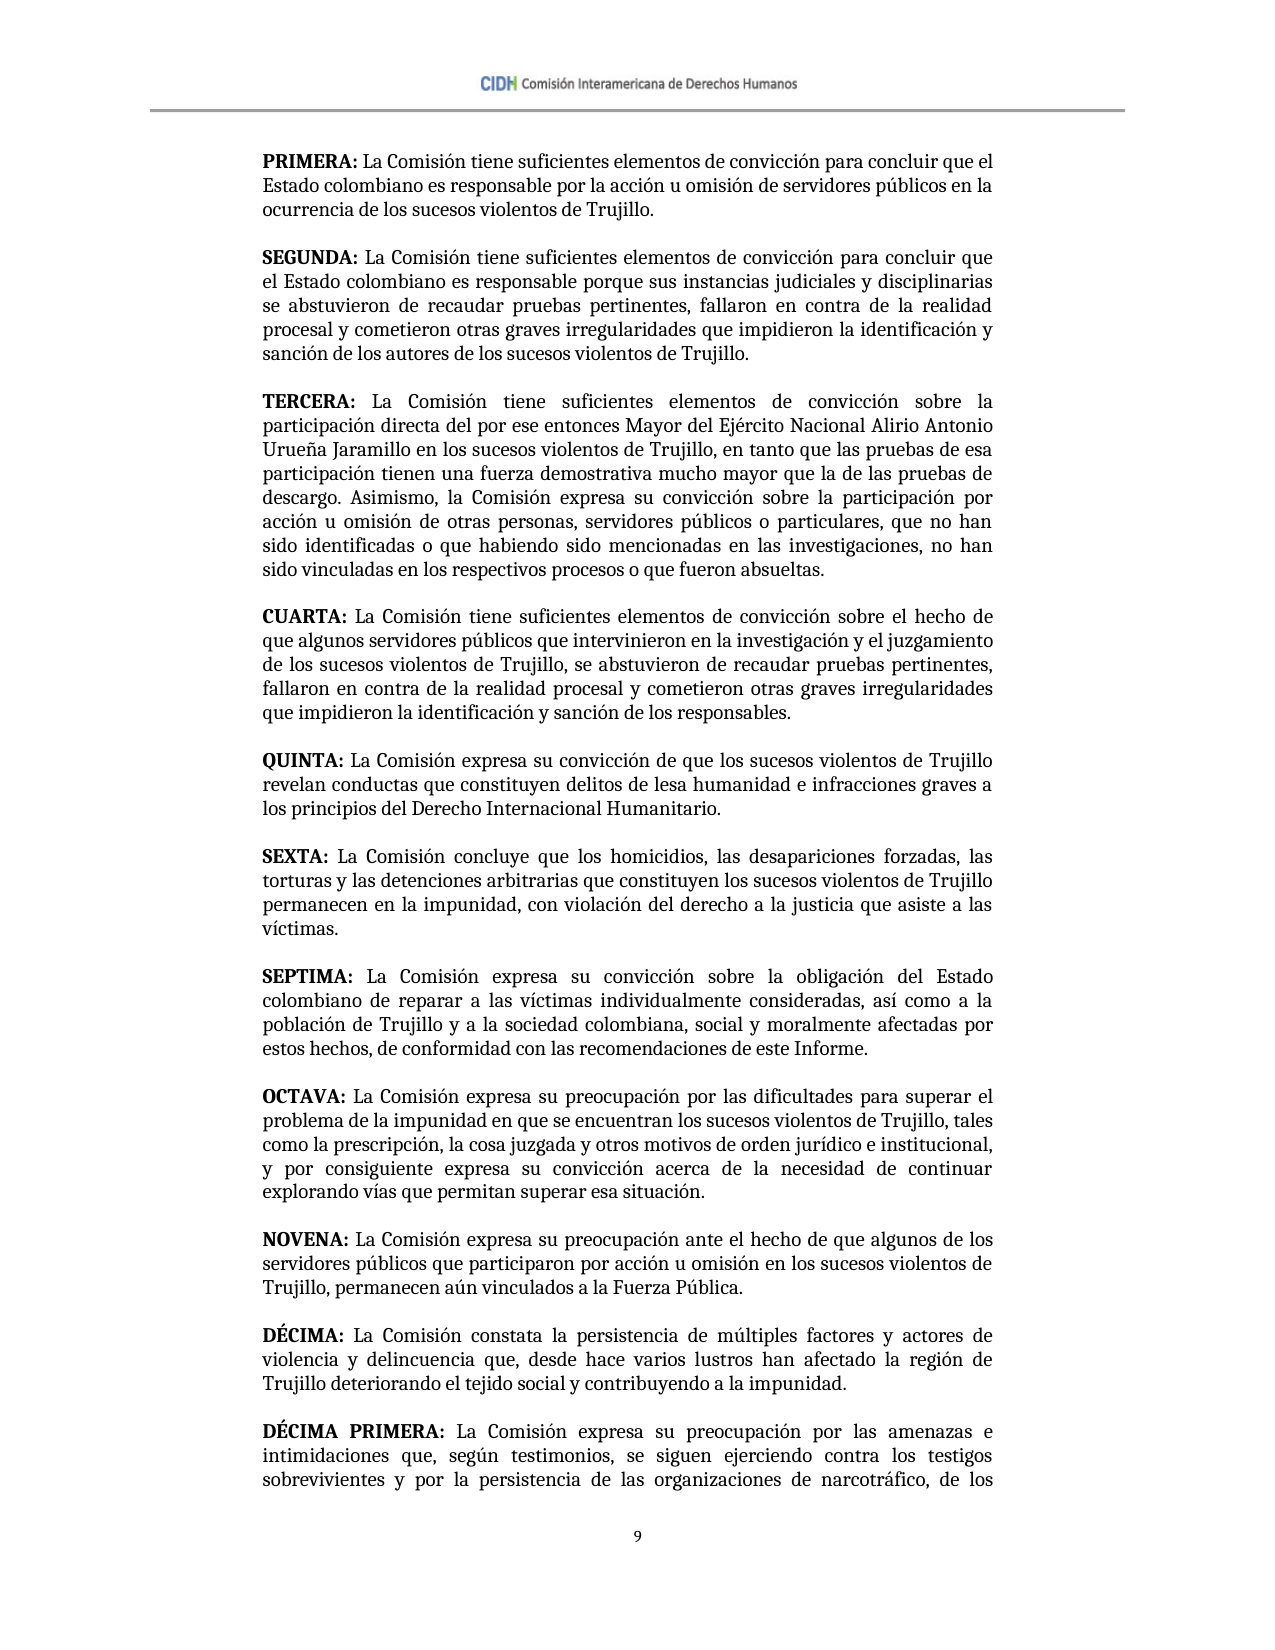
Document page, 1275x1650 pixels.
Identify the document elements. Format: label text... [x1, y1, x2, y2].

text CUARTA: La Comisión tiene suficientes elementos de convicción sobre el hecho de que algunos servidores públicos que intervinieron en la investigación y el juzgamiento de los sucesos violentos de Trujillo, se abstuvieron de recaudar pruebas pertinentes, fallaron en contra de la realidad procesal y cometieron otras graves irregularidades que impidieron la identificación y sanción de los responsables. [262, 605, 994, 725]
text PRIMERA: La Comisión tiene suficientes elementos de convicción para concluir que el Estado colombiano es responsable por la acción u omisión de servidores públicos en la ocurrencia de los sucesos violentos de Trujillo. [262, 150, 994, 222]
picture [475, 75, 800, 93]
text SEPTIMA: La Comisión expresa su convicción sobre la obligación del Estado colombiano de reparar a las víctimas individualmente consideradas, así como a la población de Trujillo y a la sociedad colombiana, social y moralmente afectadas por estos hechos, de conformidad con las recomendaciones de este Informe. [262, 964, 994, 1060]
text TERCERA: La Comisión tiene suficientes elementos de convicción sobre la participación directa del por ese entonces Mayor del Ejército Nacional Alirio Antonio Urueña Jaramillo en los sucesos violentos de Trujillo, en tanto que las pruebas de esa participación tienen una fuerza demostrativa mucho mayor que la de las pruebas de descargo. Asimismo, la Comisión expresa su convicción sobre la participación por acción u omisión de otras personas, servidores públicos o particulares, que no han sido identificadas o que habiendo sido mencionadas en las investigaciones, no han sido vinculadas en los respectivos procesos o que fueron absueltas. [262, 389, 994, 581]
text NOVENA: La Comisión expresa su preocupación ante el hecho de que algunos de los servidores públicos que participaron por acción u omisión en los sucesos violentos de Trujillo, permanecen aún vinculados a la Fuerza Pública. [262, 1228, 994, 1300]
text OCTAVA: La Comisión expresa su preocupación por las dificultades para superar el problema de la impunidad en que se encuentran los sucesos violentos de Trujillo, tales como la prescripción, la cosa juzgada y otros motivos de orden jurídico e institucional, y por consiguiente expresa su convicción acerca de la necesidad de continuar explorando vías que permitan superar esa situación. [262, 1084, 994, 1204]
text SEGUNDA: La Comisión tiene suficientes elementos de convicción para concluir que el Estado colombiano es responsable porque sus instancias judiciales y disciplinarias se abstuvieron de recaudar pruebas pertinentes, fallaron en contra de la realidad procesal y cometieron otras graves irregularidades que impidieron la identificación y sanción de los autores de los sucesos violentos de Trujillo. [262, 246, 994, 366]
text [262, 1420, 994, 1492]
text DÉCIMA: La Comisión constata la persistencia de múltiples factores y actores de violencia y delincuencia que, desde hace varios lustros han afectado la región de Trujillo deteriorando el tejido social y contribuyendo a la impunidad. [262, 1324, 994, 1396]
text SEXTA: La Comisión concluye que los homicidios, las desapariciones forzadas, las torturas y las detenciones arbitrarias que constituyen los sucesos violentos de Trujillo permanecen en la impunidad, con violación del derecho a la justicia que asiste a las víctimas. [262, 845, 994, 941]
text QUINTA: La Comisión expresa su convicción de que los sucesos violentos de Trujillo revelan conductas que constituyen delitos de lesa humanidad e infracciones graves a los principios del Derecho Internacional Humanitario. [262, 749, 994, 821]
